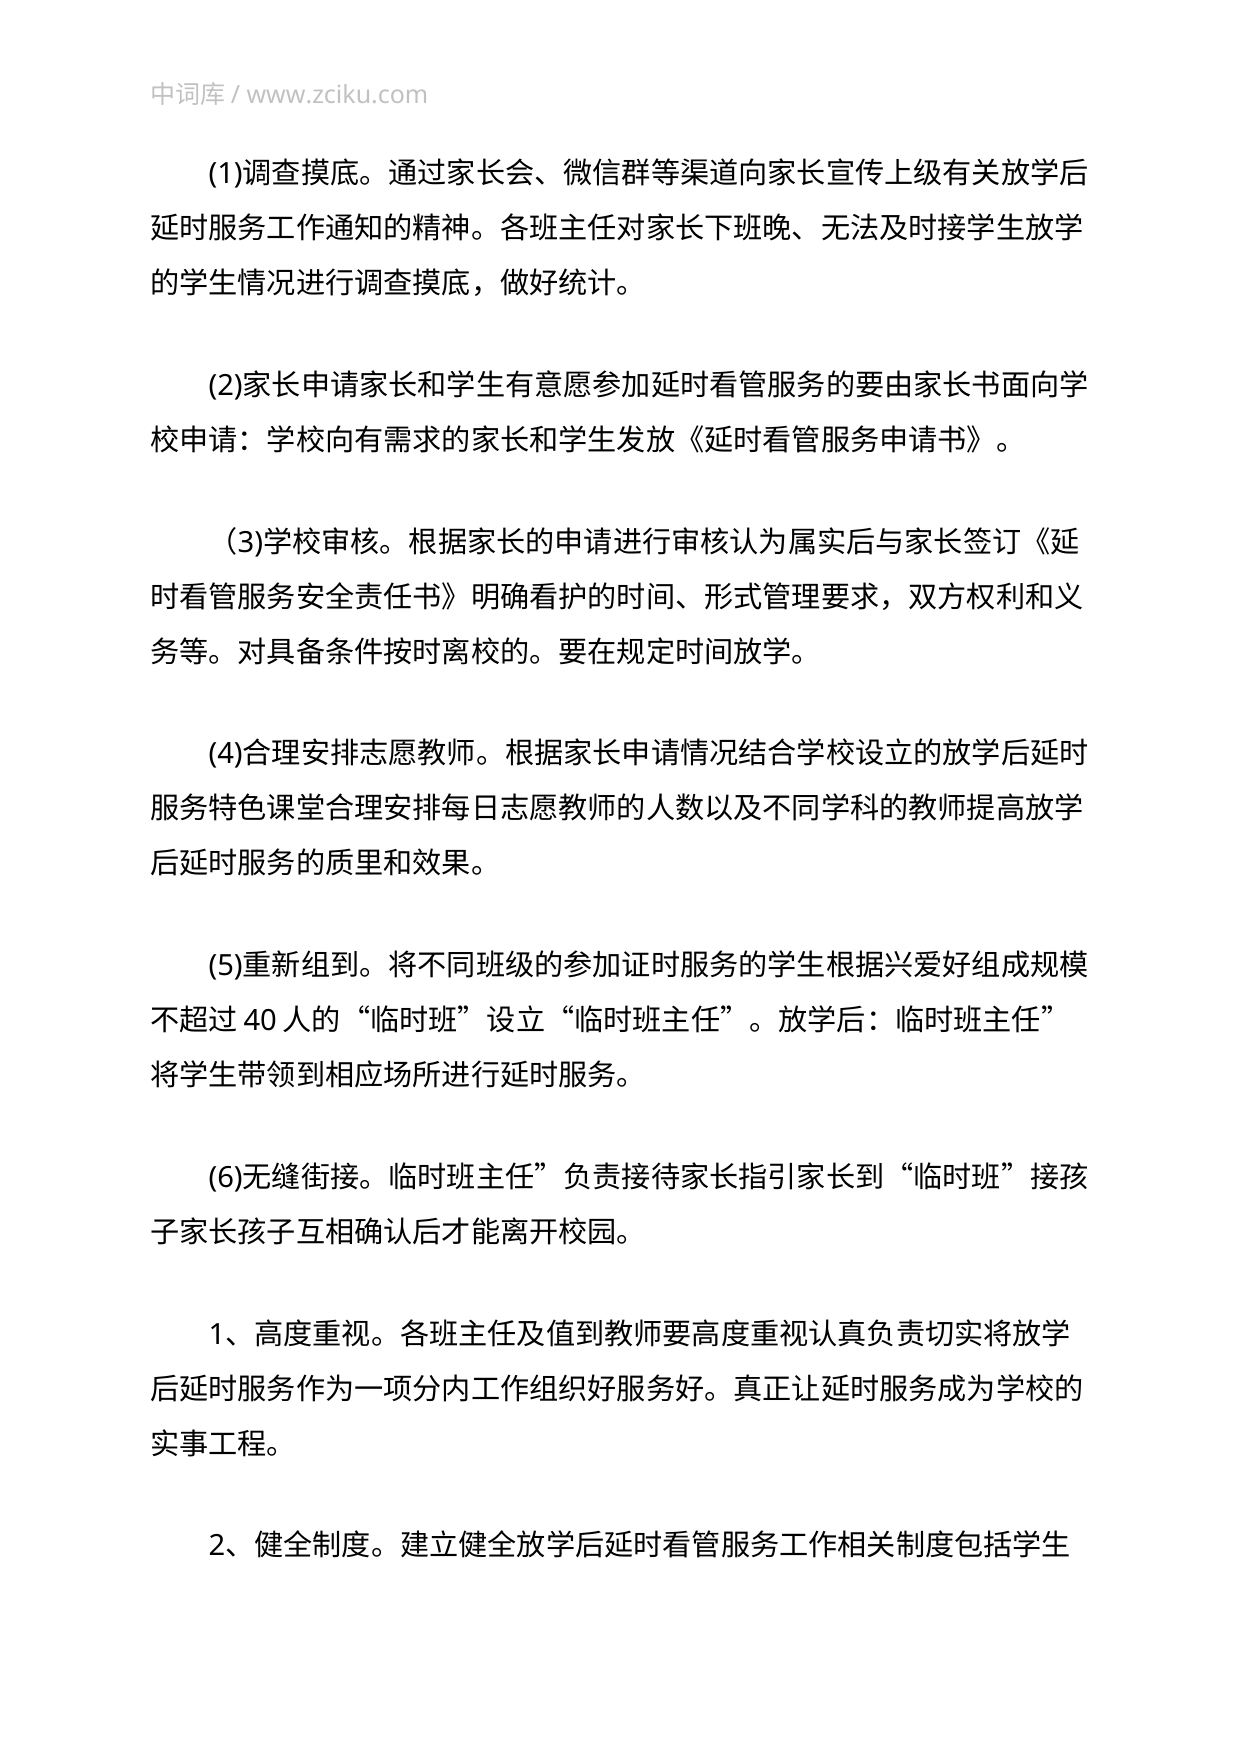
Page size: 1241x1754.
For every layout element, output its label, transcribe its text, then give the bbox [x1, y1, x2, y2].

text (2)家长申请家长和学生有意愿参加延时看管服务的要由家长书面向学校申请：学校向有需求的家长和学生发放《延时看管服务申请书》。 [150, 362, 1090, 459]
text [150, 1522, 1090, 1564]
text (4)合理安排志愿教师。根据家长申请情况结合学校设立的放学后延时服务特色课堂合理安排每日志愿教师的人数以及不同学科的教师提高放学后延时服务的质里和效果。 [150, 730, 1090, 882]
text （3)学校审核。根据家长的申请进行审核认为属实后与家长签订《延时看管服务安全责任书》明确看护的时间、形式管理要求，双方权利和义务等。对具备条件按时离校的。要在规定时间放学。 [150, 518, 1090, 671]
text (1)调查摸底。通过家长会、微信群等渠道向家长宣传上级有关放学后延时服务工作通知的精神。各班主任对家长下班晚、无法及时接学生放学的学生情况进行调查摸底，做好统计。 [150, 150, 1090, 302]
text (5)重新组到。将不同班级的参加证时服务的学生根据兴爱好组成规模不超过40人的“临时班”设立“临时班主任”。放学后：临时班主任”将学生带领到相应场所进行延时服务。 [150, 942, 1090, 1094]
text (6)无缝街接。临时班主任”负责接待家长指引家长到“临时班”接孩子家长孩子互相确认后才能离开校园。 [150, 1153, 1090, 1251]
text 1、高度重视。各班主任及值到教师要高度重视认真负责切实将放学后延时服务作为一项分内工作组织好服务好。真正让延时服务成为学校的实事工程。 [150, 1310, 1090, 1462]
